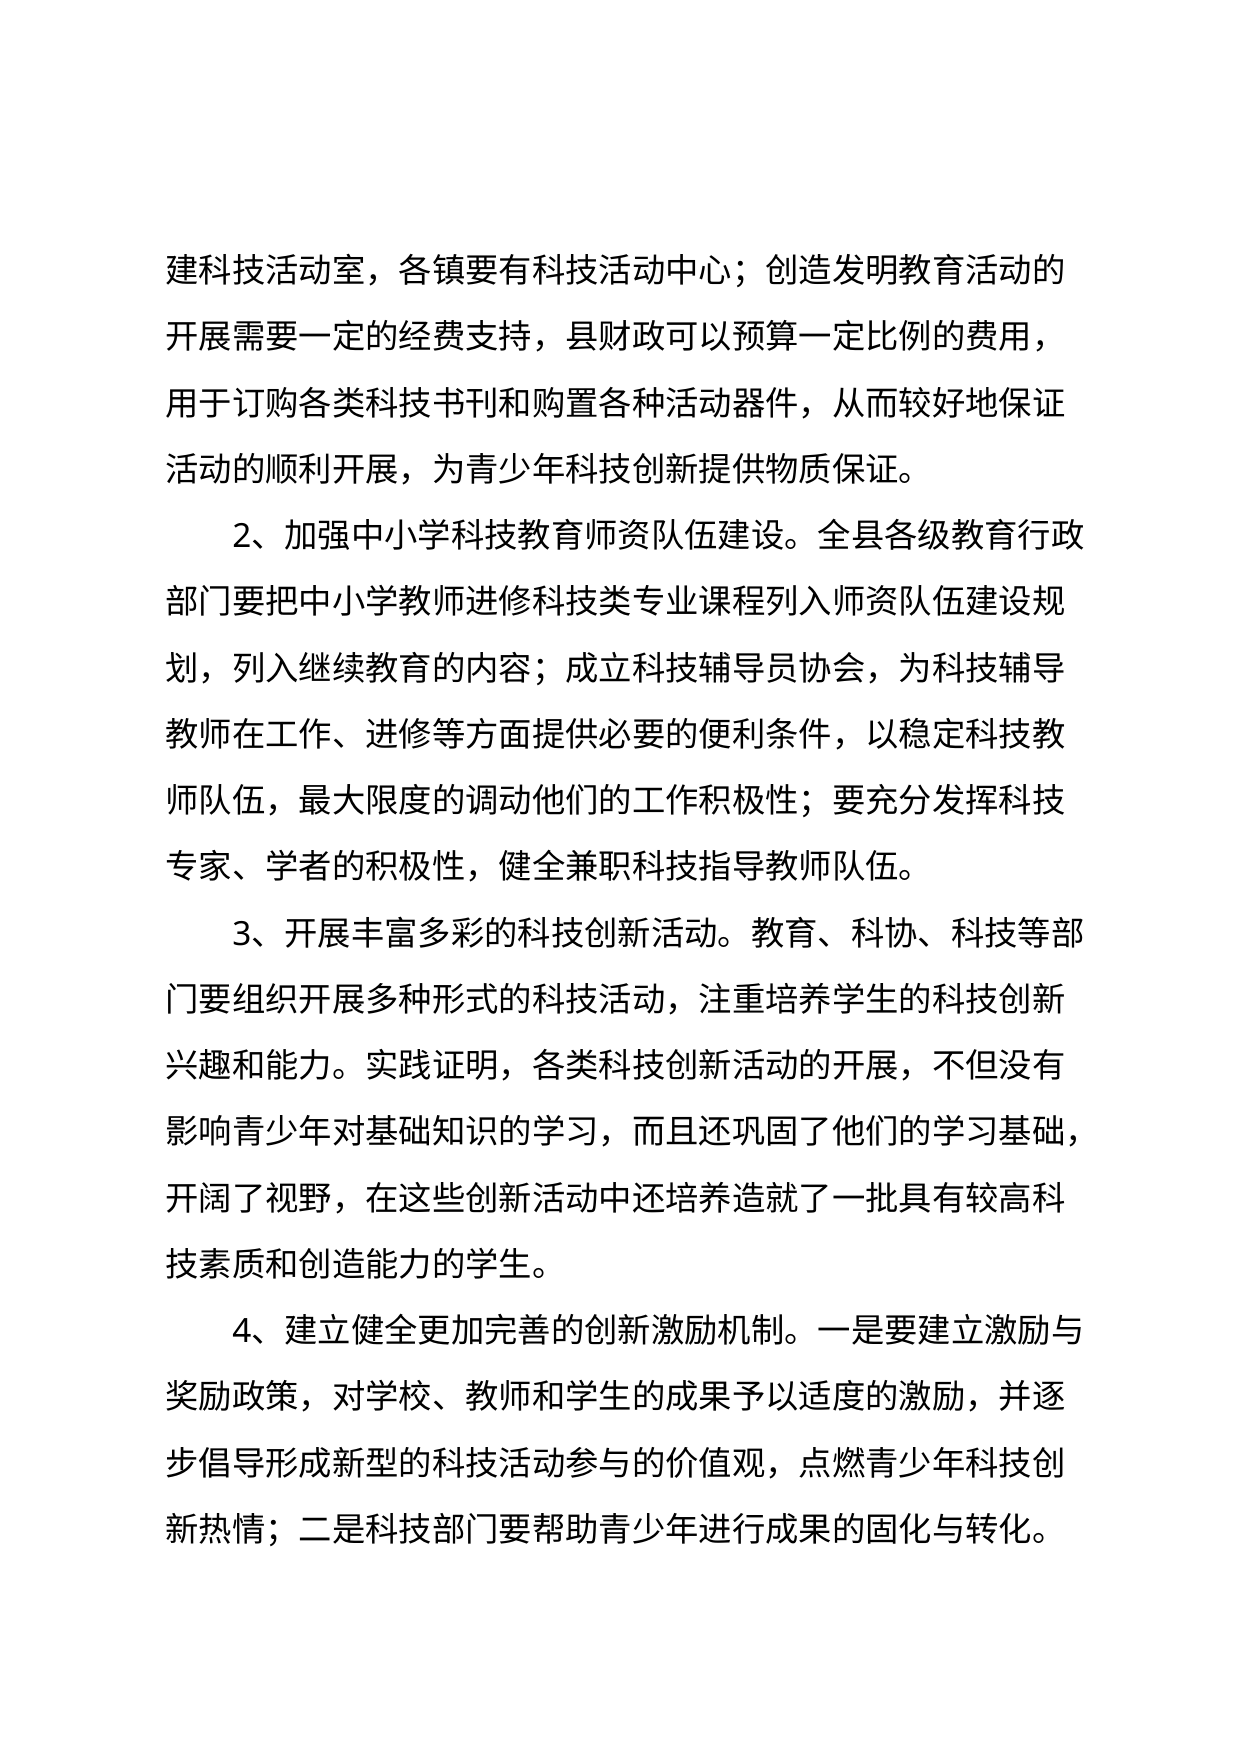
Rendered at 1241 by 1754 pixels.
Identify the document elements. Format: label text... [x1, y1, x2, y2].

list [165, 1295, 1087, 1560]
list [165, 235, 1087, 500]
list 开展丰富多彩的科技创新活动。教育、科协、科技等部门要组织开展多种形式的科技活动，注重培养学生的科技创新兴趣和能力。实践证明，各类科技创新活动的开展，不但没有影响青少年对基础知识的学习，而且还巩固了他们的学习基础，开阔了视野，在这些创新活动中还培养造就了一批具有较高科技素质和创造能力的学生。 [165, 898, 1087, 1295]
list 加强中小学科技教育师资队伍建设。全县各级教育行政部门要把中小学教师进修科技类专业课程列入师资队伍建设规划，列入继续教育的内容；成立科技辅导员协会，为科技辅导教师在工作、进修等方面提供必要的便利条件，以稳定科技教师队伍，最大限度的调动他们的工作积极性；要充分发挥科技专家、学者的积极性，健全兼职科技指导教师队伍。 [165, 500, 1087, 898]
